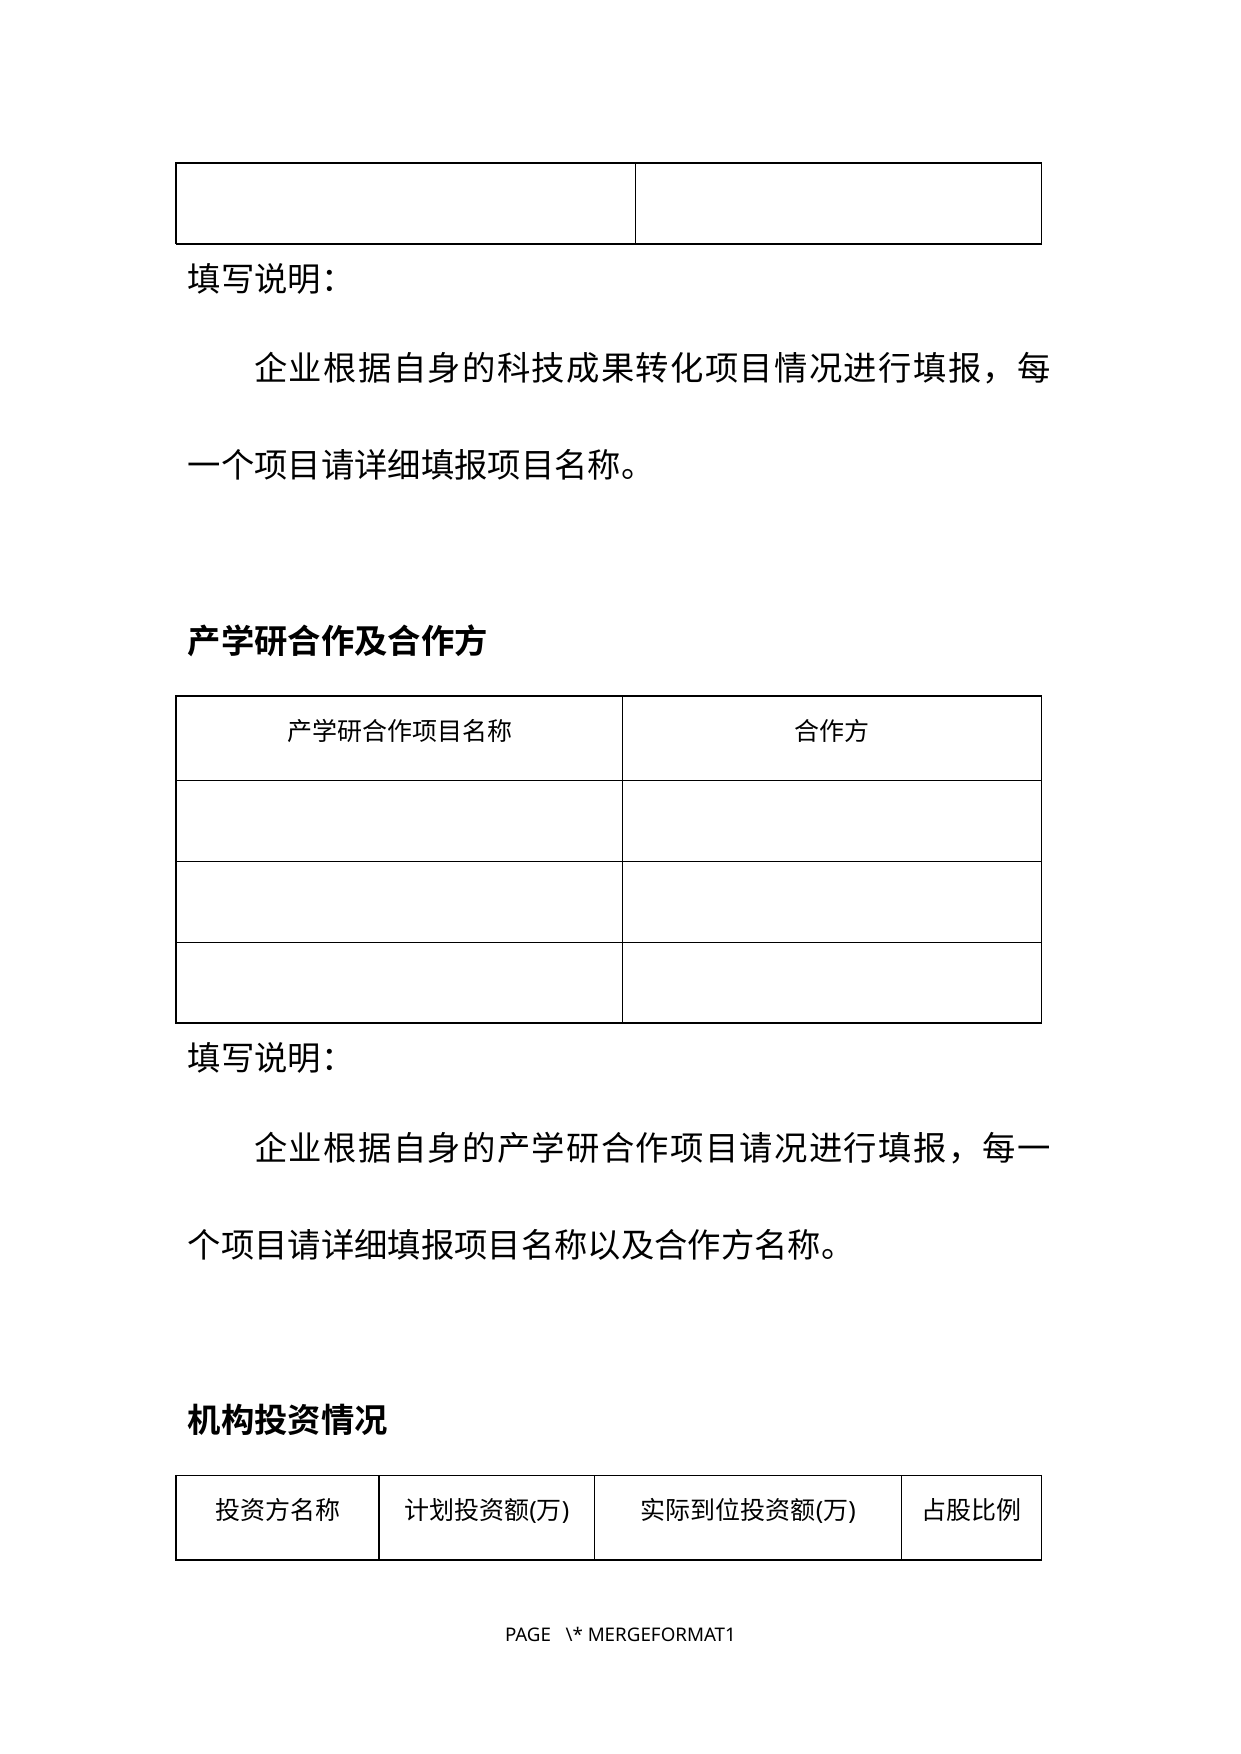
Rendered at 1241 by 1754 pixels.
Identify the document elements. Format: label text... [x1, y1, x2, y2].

table_header 合作方 [623, 697, 1041, 780]
table_cell [623, 943, 1041, 1022]
table_cell [177, 862, 622, 941]
table_header 实际到位投资额(万) [595, 1476, 901, 1559]
table_header 投资方名称 [177, 1476, 378, 1559]
text 填写说明： [187, 1024, 1053, 1089]
table_cell [177, 943, 622, 1022]
text 机构投资情况 [187, 1386, 1053, 1451]
table_cell [177, 164, 635, 243]
text 企业根据自身的科技成果转化项目情况进行填报，每一个项目请详细填报项目名称。 [187, 333, 1053, 496]
text 产学研合作及合作方 [187, 606, 1053, 671]
text 企业根据自身的产学研合作项目请况进行填报，每一个项目请详细填报项目名称以及合作方名称。 [187, 1113, 1053, 1275]
table_cell [623, 862, 1041, 941]
table_header 占股比例 [902, 1476, 1041, 1559]
table_header 产学研合作项目名称 [177, 697, 622, 780]
table_cell [623, 781, 1041, 861]
table_header 计划投资额(万) [380, 1476, 594, 1559]
table_cell [177, 781, 622, 861]
table_cell [636, 164, 1041, 243]
text 填写说明： [187, 244, 1053, 309]
